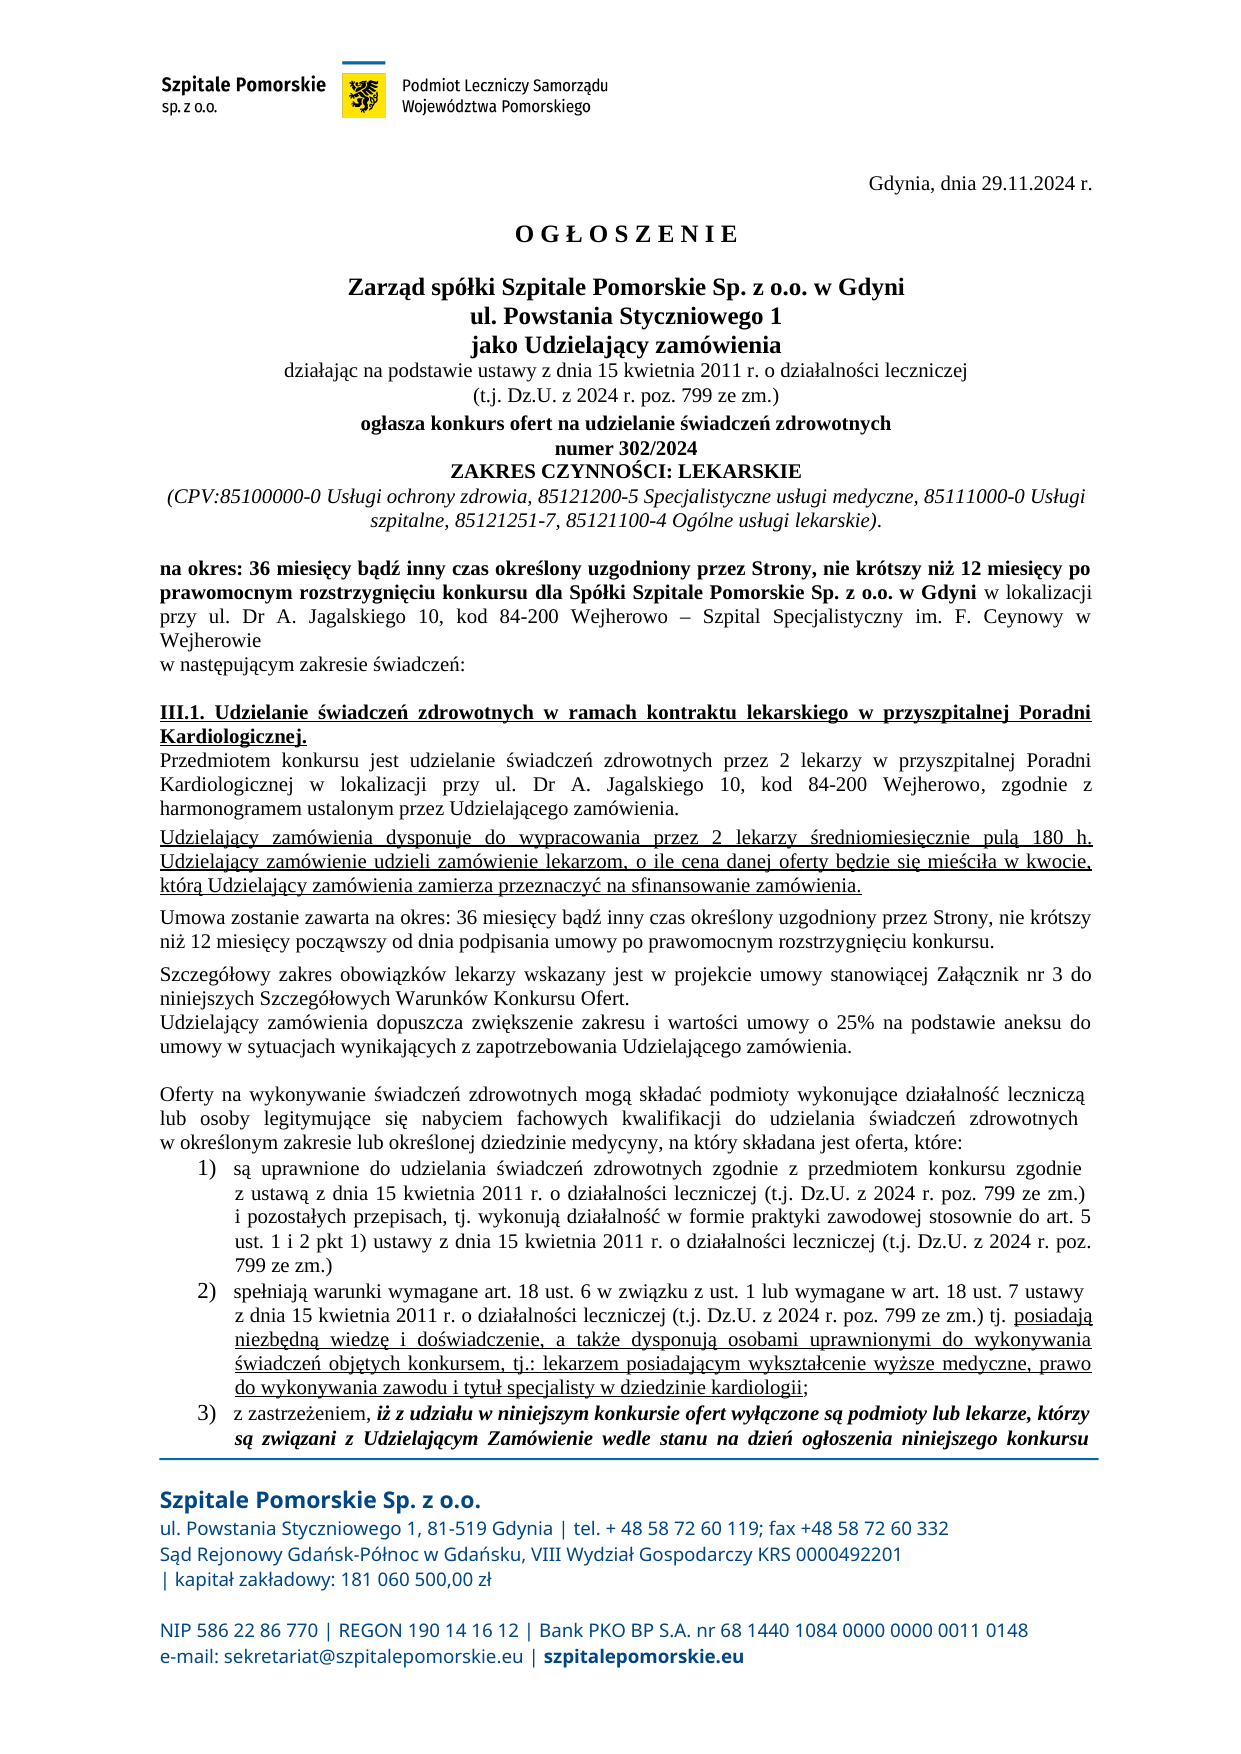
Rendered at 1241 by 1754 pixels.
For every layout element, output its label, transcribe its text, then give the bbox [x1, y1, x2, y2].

text Przedmiotem konkursu jest udzielanie świadczeń zdrowotnych przez 2 lekarzy w przyszpitalnej Poradni Kardiologicznej w lokalizacji przy ul. Dr A. Jagalskiego 10, kod 84-200 Wejherowo, zgodnie z harmonogramem ustalonym przez Udzielającego zamówienia. [159, 748, 1092, 820]
list spełniają warunki wymagane art. 18 ust. 6 w związku z ust. 1 lub wymagane w art. 18 ust. 7 ustawy z dnia 15 kwietnia 2011 r. o działalności leczniczej (t.j. Dz.U. z 2024 r. poz. 799 ze zm.) tj. posiadają niezbędną wiedzę i doświadczenie, a także dysponują osobami uprawnionymi do wykonywania świadczeń objętych konkursem, tj.: lekarzem posiadającym wykształcenie wyższe medyczne, prawo do wykonywania zawodu i tytuł specjalisty w dziedzinie kardiologii; [197, 1277, 1092, 1399]
text Udzielający zamówienia dysponuje do wypracowania przez 2 lekarzy średniomiesięcznie pulą 180 h. Udzielający zamówienie udzieli zamówienie lekarzom, o ile cena danej oferty będzie się mieściła w kwocie, którą Udzielający zamówienia zamierza przeznaczyć na sfinansowanie zamówienia. [159, 824, 1092, 845]
text III.1. Udzielanie świadczeń zdrowotnych w ramach kontraktu lekarskiego w przyszpitalnej Poradni Kardiologicznej. [159, 700, 1092, 721]
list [197, 1399, 1092, 1450]
text Udzielający zamówienia dopuszcza zwiększenie zakresu i wartości umowy o 25% na podstawie aneksu do umowy w sytuacjach wynikających z zapotrzebowania Udzielającego zamówienia. [159, 1010, 1092, 1058]
text na okres: 36 miesięcy bądź inny czas określony uzgodniony przez Strony, nie krótszy niż 12 miesięcy po prawomocnym rozstrzygnięciu konkursu dla Spółki Szpitale Pomorskie Sp. z o.o. w Gdyni w lokalizacji przy ul. Dr A. Jagalskiego 10, kod 84-200 Wejherowo – Szpital Specjalistyczny im. F. Ceynowy w Wejherowie w następującym zakresie świadczeń: [159, 556, 1092, 676]
text numer 302/2024 [159, 435, 1092, 459]
text ZAKRES CZYNNOŚCI: LEKARSKIE [159, 459, 1092, 483]
text Oferty na wykonywanie świadczeń zdrowotnych mogą składać podmioty wykonujące działalność leczniczą lub osoby legitymujące się nabyciem fachowych kwalifikacji do udzielania świadczeń zdrowotnych w określonym zakresie lub określonej dziedzinie medycyny, na który składana jest oferta, które: [159, 1082, 1092, 1154]
text ul. Powstania Styczniowego 1 [159, 301, 1092, 330]
text działając na podstawie ustawy z dnia 15 kwietnia 2011 r. o działalności leczniczej [159, 358, 1092, 382]
list są uprawnione do udzielania świadczeń zdrowotnych zgodnie z przedmiotem konkursu zgodnie z ustawą z dnia 15 kwietnia 2011 r. o działalności leczniczej (t.j. Dz.U. z 2024 r. poz. 799 ze zm.) i pozostałych przepisach, tj. wykonują działalność w formie praktyki zawodowej stosownie do art. 5 ust. 1 i 2 pkt 1) ustawy z dnia 15 kwietnia 2011 r. o działalności leczniczej (t.j. Dz.U. z 2024 r. poz. 799 ze zm.) [197, 1154, 1092, 1277]
text Umowa zostanie zawarta na okres: 36 miesięcy bądź inny czas określony uzgodniony przez Strony, nie krótszy niż 12 miesięcy począwszy od dnia podpisania umowy po prawomocnym rozstrzygnięciu konkursu. [159, 905, 1092, 953]
text ogłasza konkurs ofert na udzielanie świadczeń zdrowotnych [159, 411, 1092, 435]
text (CPV:85100000-0 Usługi ochrony zdrowia, 85121200-5 Specjalistyczne usługi medyczne, 85111000-0 Usługi szpitalne, 85121251-7, 85121100-4 Ogólne usługi lekarskie). [159, 483, 1092, 532]
text O G Ł O S Z E N I E [159, 219, 1092, 248]
text jako Udzielający zamówienia [159, 330, 1092, 358]
text Szczegółowy zakres obowiązków lekarzy wskazany jest w projekcie umowy stanowiącej Załącznik nr 3 do niniejszych Szczegółowych Warunków Konkursu Ofert. [159, 962, 1092, 1010]
text Gdynia, dnia 29.11.2024 r. [159, 171, 1092, 195]
text Zarząd spółki Szpitale Pomorskie Sp. z o.o. w Gdyni [159, 248, 1092, 301]
text Udzielający zamówienia dysponuje do wypracowania przez 2 lekarzy średniomiesięcznie pulą 180 h. Udzielający zamówienie udzieli zamówienie lekarzom, o ile cena danej oferty będzie się mieściła w kwocie, którą Udzielający zamówienia zamierza przeznaczyć na sfinansowanie zamówienia. [159, 846, 1092, 869]
text Udzielający zamówienia dysponuje do wypracowania przez 2 lekarzy średniomiesięcznie pulą 180 h. Udzielający zamówienie udzieli zamówienie lekarzom, o ile cena danej oferty będzie się mieściła w kwocie, którą Udzielający zamówienia zamierza przeznaczyć na sfinansowanie zamówienia. [159, 870, 1092, 897]
text (t.j. Dz.U. z 2024 r. poz. 799 ze zm.) [159, 382, 1092, 407]
text III.1. Udzielanie świadczeń zdrowotnych w ramach kontraktu lekarskiego w przyszpitalnej Poradni Kardiologicznej. [159, 722, 1092, 748]
picture [159, 59, 608, 119]
